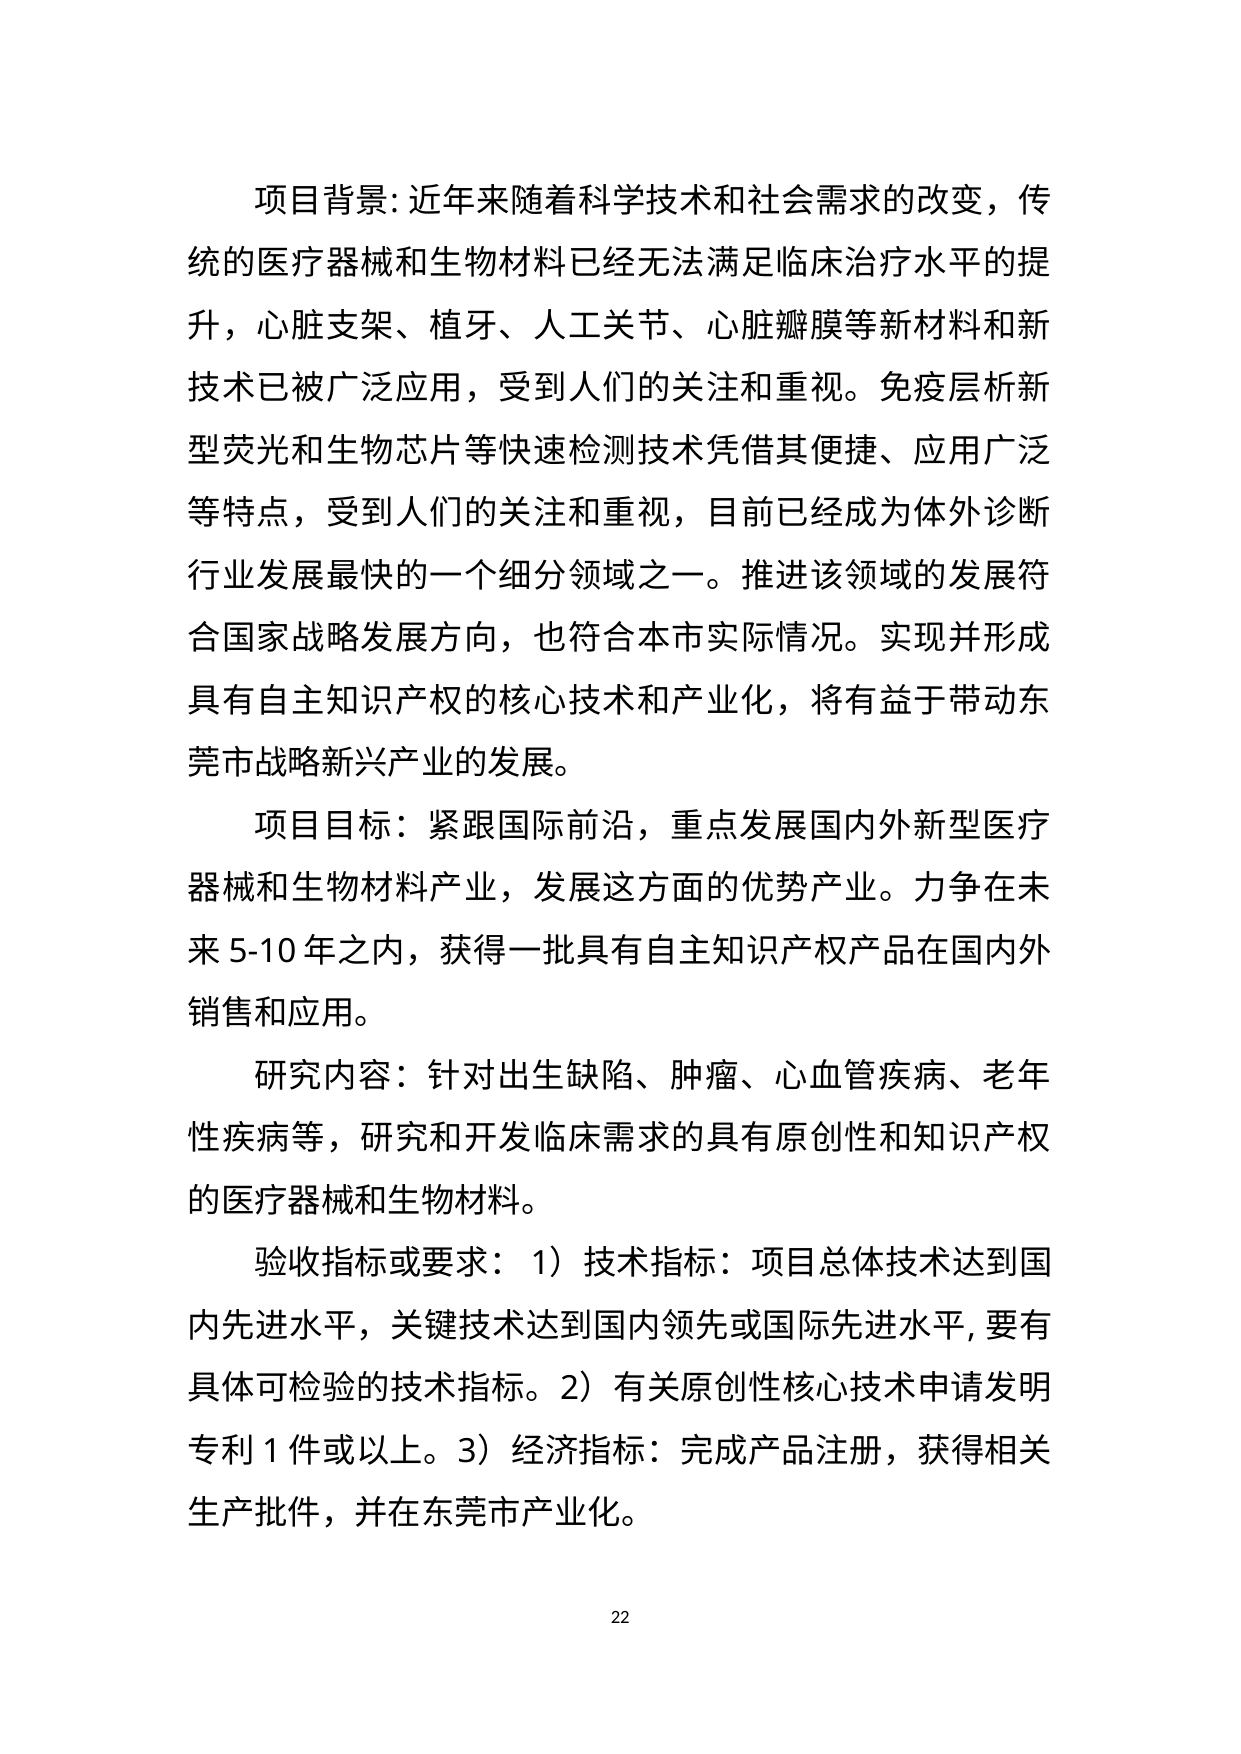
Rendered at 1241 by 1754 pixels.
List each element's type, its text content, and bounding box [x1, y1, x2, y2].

text 项目背景: 近年来随着科学技术和社会需求的改变，传统的医疗器械和生物材料已经无法满足临床治疗水平的提升，心脏支架、植牙、人工关节、心脏瓣膜等新材料和新技术已被广泛应用，受到人们的关注和重视。免疫层析新型荧光和生物芯片等快速检测技术凭借其便捷、应用广泛等特点，受到人们的关注和重视，目前已经成为体外诊断行业发展最快的一个细分领域之一。推进该领域的发展符合国家战略发展方向，也符合本市实际情况。实现并形成具有自主知识产权的核心技术和产业化，将有益于带动东莞市战略新兴产业的发展。 [187, 162, 1053, 787]
text 验收指标或要求： 1）技术指标：项目总体技术达到国内先进水平，关键技术达到国内领先或国际先进水平, 要有具体可检验的技术指标。2）有关原创性核心技术申请发明专利1件或以上。3）经济指标：完成产品注册，获得相关生产批件，并在东莞市产业化。 [187, 1224, 1053, 1537]
text 项目目标：紧跟国际前沿，重点发展国内外新型医疗器械和生物材料产业，发展这方面的优势产业。力争在未来5-10年之内，获得一批具有自主知识产权产品在国内外销售和应用。 [187, 787, 1053, 1037]
text 研究内容：针对出生缺陷、肿瘤、心血管疾病、老年性疾病等，研究和开发临床需求的具有原创性和知识产权的医疗器械和生物材料。 [187, 1037, 1053, 1224]
